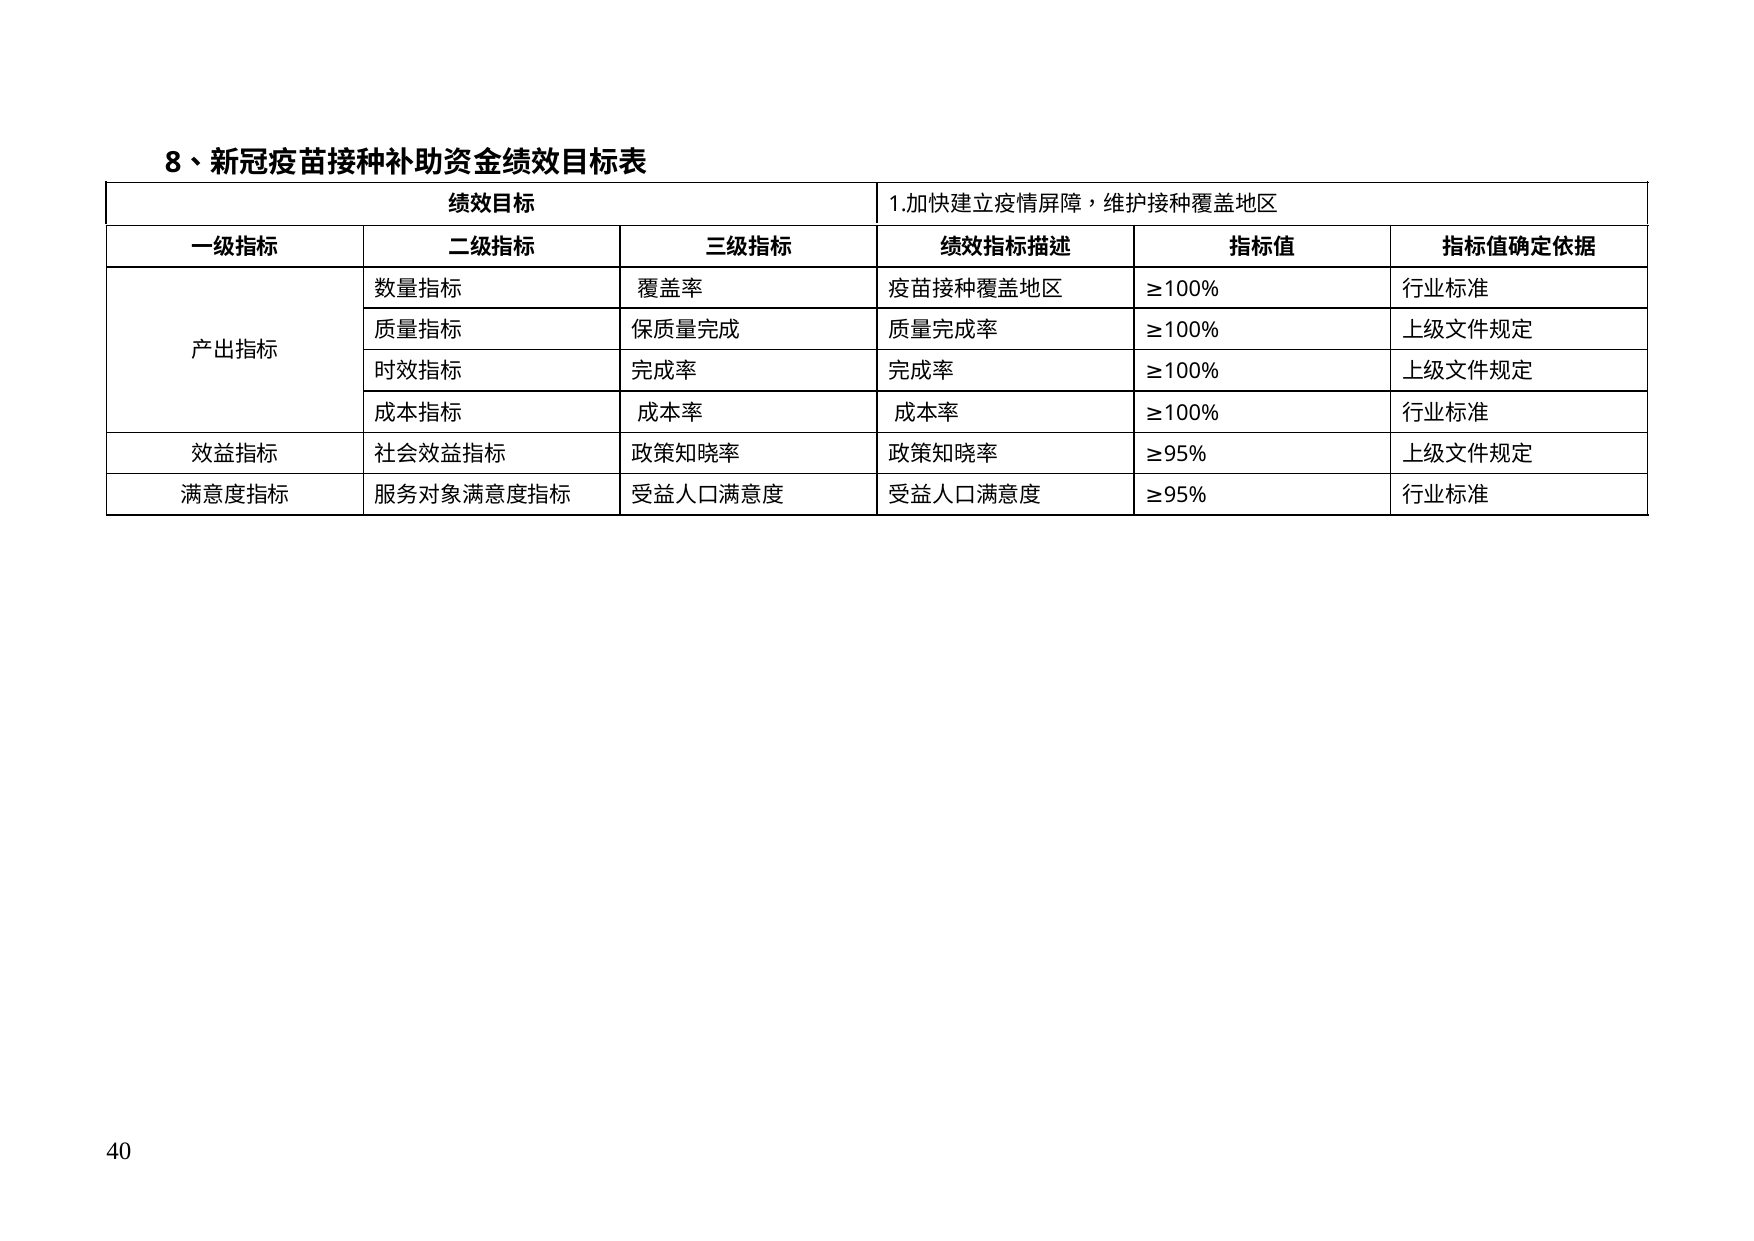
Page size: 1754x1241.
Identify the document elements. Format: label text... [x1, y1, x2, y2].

table_cell 质量指标 [364, 309, 619, 349]
table_cell ≥95% [1135, 433, 1390, 473]
table_header 指标值 [1135, 226, 1390, 266]
table_header 1.加快建立疫情屏障，维护接种覆盖地区 [878, 183, 1647, 223]
table_cell 疫苗接种覆盖地区 [878, 268, 1133, 307]
table_cell 产出指标 [107, 268, 363, 431]
table_cell ≥95% [1135, 474, 1390, 514]
table_cell 保质量完成 [621, 309, 876, 349]
text 8、新冠疫苗接种补助资金绩效目标表 [106, 142, 1648, 181]
table_cell 行业标准 [1391, 474, 1647, 514]
table_cell 服务对象满意度指标 [364, 474, 619, 514]
table_cell 上级文件规定 [1391, 350, 1647, 390]
table_cell 受益人口满意度 [878, 474, 1133, 514]
table_cell 效益指标 [107, 433, 363, 473]
table_cell 满意度指标 [107, 474, 363, 514]
table_cell 数量指标 [364, 268, 619, 307]
table_cell 质量完成率 [878, 309, 1133, 349]
table_cell 受益人口满意度 [621, 474, 876, 514]
table_cell 上级文件规定 [1391, 433, 1647, 473]
table_cell 时效指标 [364, 350, 619, 390]
table_cell ≥100% [1135, 392, 1390, 431]
table_cell 政策知晓率 [878, 433, 1133, 473]
table_cell 社会效益指标 [364, 433, 619, 473]
table_cell 政策知晓率 [621, 433, 876, 473]
table_header 一级指标 [107, 226, 363, 266]
table_cell 成本率 [878, 392, 1133, 431]
table_cell 成本率 [621, 392, 876, 431]
table_cell 上级文件规定 [1391, 309, 1647, 349]
table_header 二级指标 [364, 226, 619, 266]
table_cell 完成率 [621, 350, 876, 390]
table_cell ≥100% [1135, 350, 1390, 390]
table_header 绩效目标 [107, 183, 876, 223]
table_header 指标值确定依据 [1391, 226, 1647, 266]
table_header 绩效指标描述 [878, 226, 1133, 266]
table_cell ≥100% [1135, 268, 1390, 307]
table_cell 完成率 [878, 350, 1133, 390]
table_cell 行业标准 [1391, 392, 1647, 431]
table_cell 成本指标 [364, 392, 619, 431]
table_cell 覆盖率 [621, 268, 876, 307]
table_header 三级指标 [621, 226, 876, 266]
table_cell 行业标准 [1391, 268, 1647, 307]
table_cell ≥100% [1135, 309, 1390, 349]
